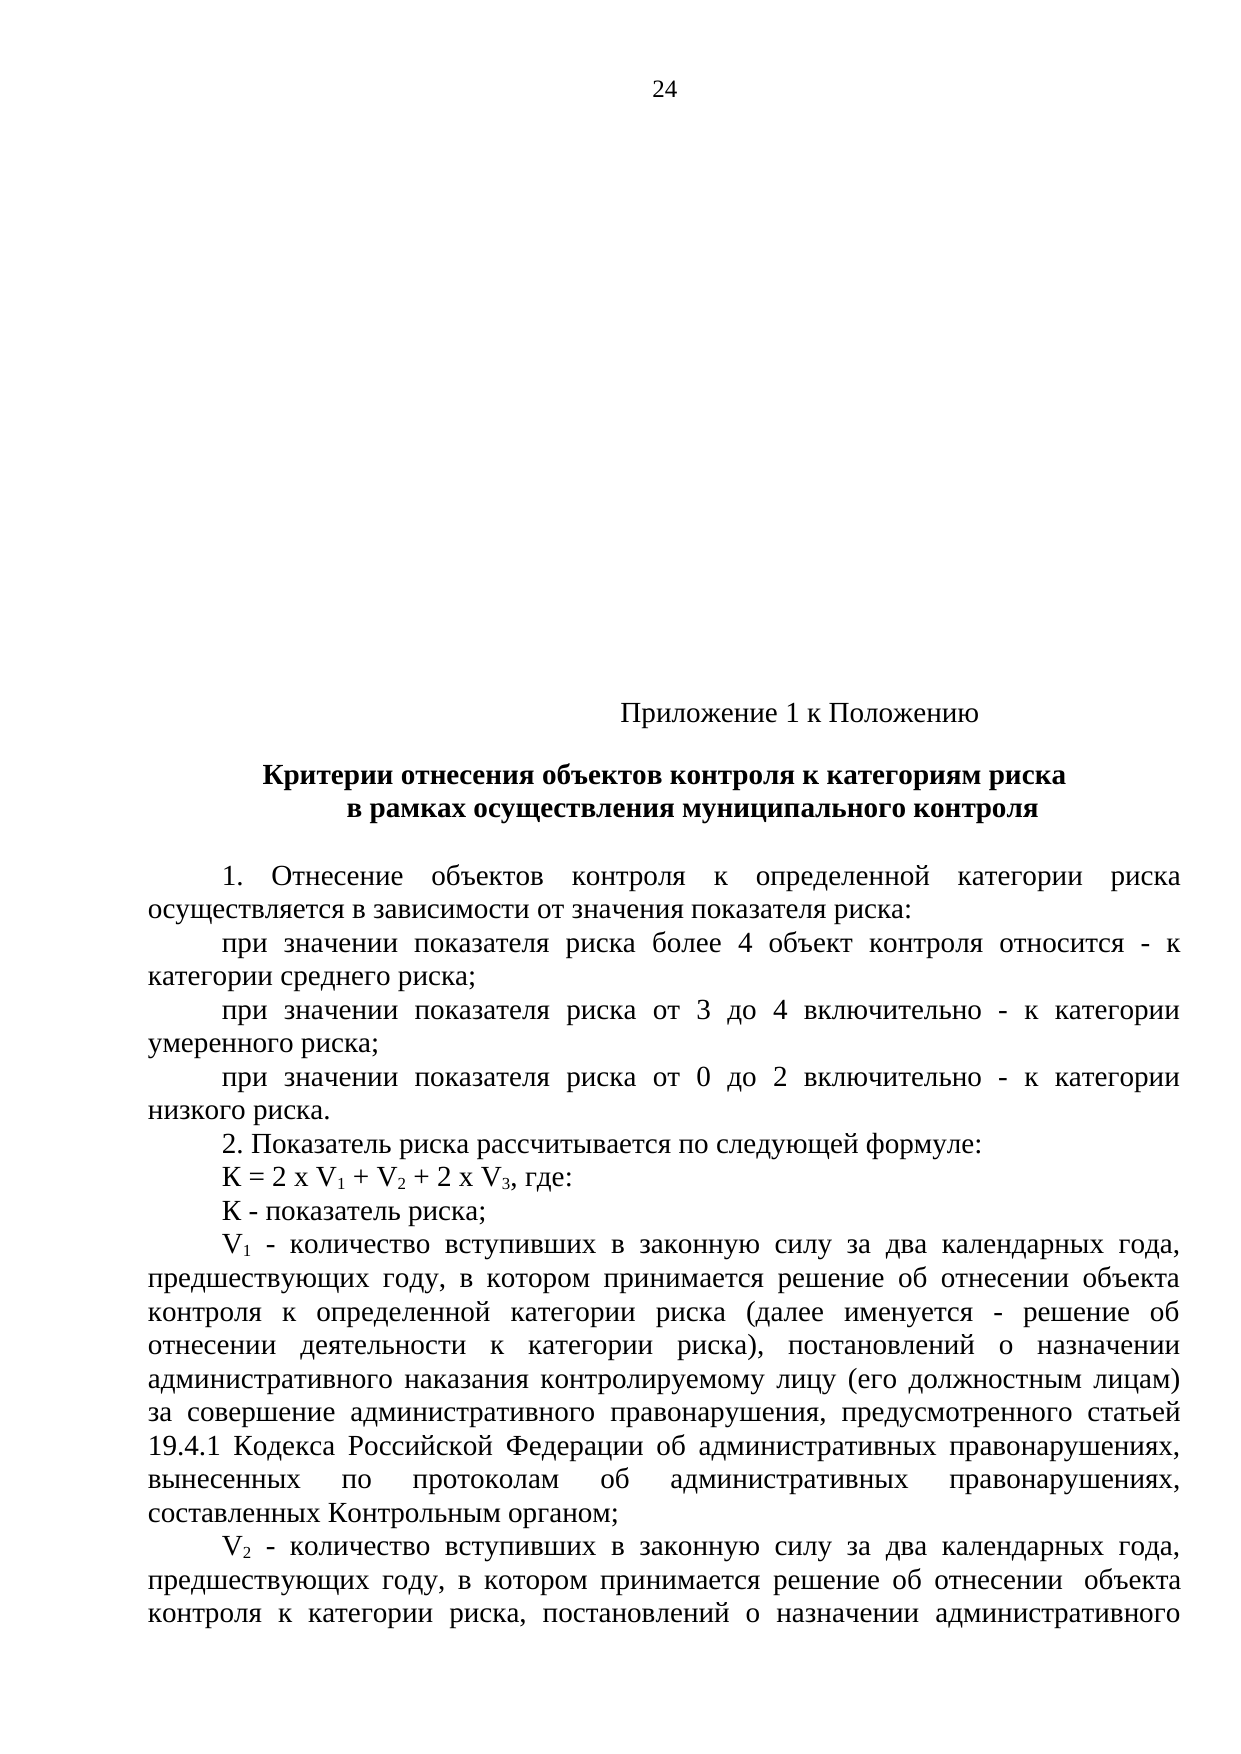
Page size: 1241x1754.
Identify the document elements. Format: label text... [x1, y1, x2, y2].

text 2. Показатель риска рассчитывается по следующей формуле: [148, 1126, 1181, 1159]
text Критерии отнесения объектов контроля к категориям риска [148, 757, 1181, 791]
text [148, 1528, 1181, 1629]
text при значении показателя риска более 4 объект контроля относится - к категории среднего риска; [148, 925, 1181, 992]
text К = 2 x V1 + V2 + 2 x V3, где: [148, 1159, 1181, 1193]
text Приложение 1 к Положению [620, 702, 1181, 728]
text при значении показателя риска от 0 до 2 включительно - к категории низкого риска. [148, 1059, 1181, 1126]
text в рамках осуществления муниципального контроля [148, 791, 1181, 824]
text V1 - количество вступивших в законную силу за два календарных года, предшествующих году, в котором принимается решение об отнесении объекта контроля к определенной категории риска (далее именуется - решение об отнесении деятельности к категории риска), постановлений о назначении административного наказания контролируемому лицу (его должностным лицам) за совершение административного правонарушения, предусмотренного статьей 19.4.1 Кодекса Российской Федерации об административных правонарушениях, вынесенных по протоколам об административных правонарушениях, составленных Контрольным органом; [148, 1227, 1181, 1528]
text К - показатель риска; [148, 1193, 1181, 1227]
text 1. Отнесение объектов контроля к определенной категории риска осуществляется в зависимости от значения показателя риска: [148, 858, 1181, 925]
text при значении показателя риска от 3 до 4 включительно - к категории умеренного риска; [148, 992, 1181, 1059]
